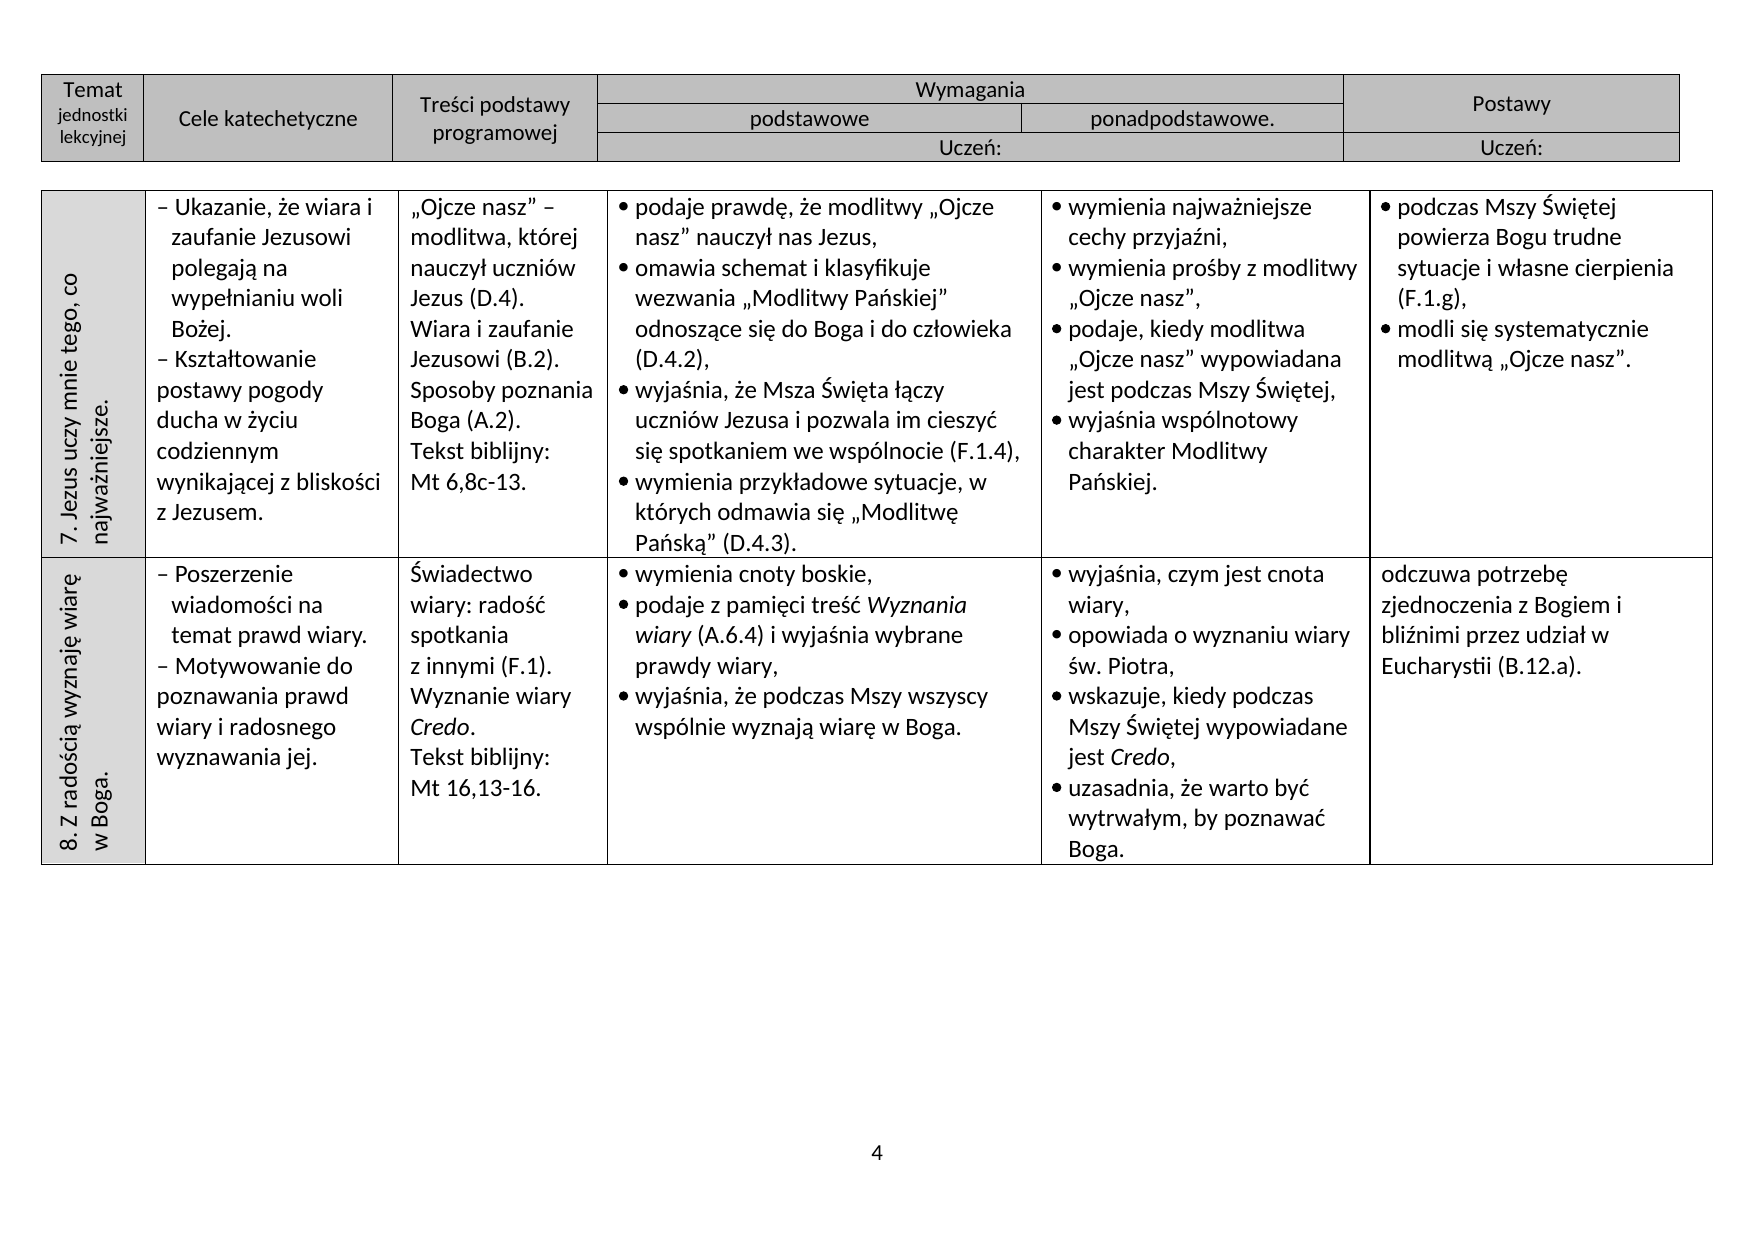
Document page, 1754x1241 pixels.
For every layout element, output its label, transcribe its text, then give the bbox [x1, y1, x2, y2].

table_cell 8. Z radością wyznaję wiarę w Boga. [42, 558, 145, 863]
table_cell podaje prawdę, że modlitwy „Ojcze nasz” nauczył nas Jezus, omawia schemat i klasyfikuje wezwania „Modlitwy Pańskiej” odnoszące się do Boga i do człowieka (D.4.2), wyjaśnia, że Msza Święta łączy uczniów Jezusa i pozwala im cieszyć się spotkaniem we wspólnocie (F.1.4), wymienia przykładowe sytuacje, w których odmawia się „Modlitwę Pańską” (D.4.3). [608, 191, 1041, 557]
table_cell „Ojcze nasz” – modlitwa, której nauczył uczniów Jezus (D.4). Wiara i zaufanie Jezusowi (B.2). Sposoby poznania Boga (A.2). Tekst biblijny: Mt 6,8c-13. [399, 191, 607, 557]
table_cell odczuwa potrzebę zjednoczenia z Bogiem i bliźnimi przez udział w Eucharystii (B.12.a). [1371, 558, 1712, 863]
table_cell wymienia cnoty boskie, podaje z pamięci treść Wyznania wiary (A.6.4) i wyjaśnia wybrane prawdy wiary, wyjaśnia, że podczas Mszy wszyscy wspólnie wyznają wiarę w Boga. [608, 558, 1041, 863]
table_cell wymienia najważniejsze cechy przyjaźni, wymienia prośby z modlitwy „Ojcze nasz”, podaje, kiedy modlitwa „Ojcze nasz” wypowiadana jest podczas Mszy Świętej, wyjaśnia wspólnotowy charakter Modlitwy Pańskiej. [1042, 191, 1369, 557]
table_cell – Ukazanie, że wiara i zaufanie Jezusowi polegają na wypełnianiu woli Bożej. – Kształtowanie postawy pogody ducha w życiu codziennym wynikającej z bliskości z Jezusem. [146, 191, 398, 557]
table_cell 7. Jezus uczy mnie tego, co najważniejsze. [42, 191, 145, 557]
table_cell – Poszerzenie wiadomości na temat prawd wiary. – Motywowanie do poznawania prawd wiary i radosnego wyznawania jej. [146, 558, 398, 863]
table_cell podczas Mszy Świętej powierza Bogu trudne sytuacje i własne cierpienia (F.1.g), modli się systematycznie modlitwą „Ojcze nasz”. [1371, 191, 1712, 557]
table_cell Świadectwo wiary: radość spotkania z innymi (F.1). Wyznanie wiary Credo. Tekst biblijny: Mt 16,13-16. [399, 558, 607, 863]
table_cell wyjaśnia, czym jest cnota wiary, opowiada o wyznaniu wiary św. Piotra, wskazuje, kiedy podczas Mszy Świętej wypowiadane jest Credo, uzasadnia, że warto być wytrwałym, by poznawać Boga. [1042, 558, 1369, 863]
